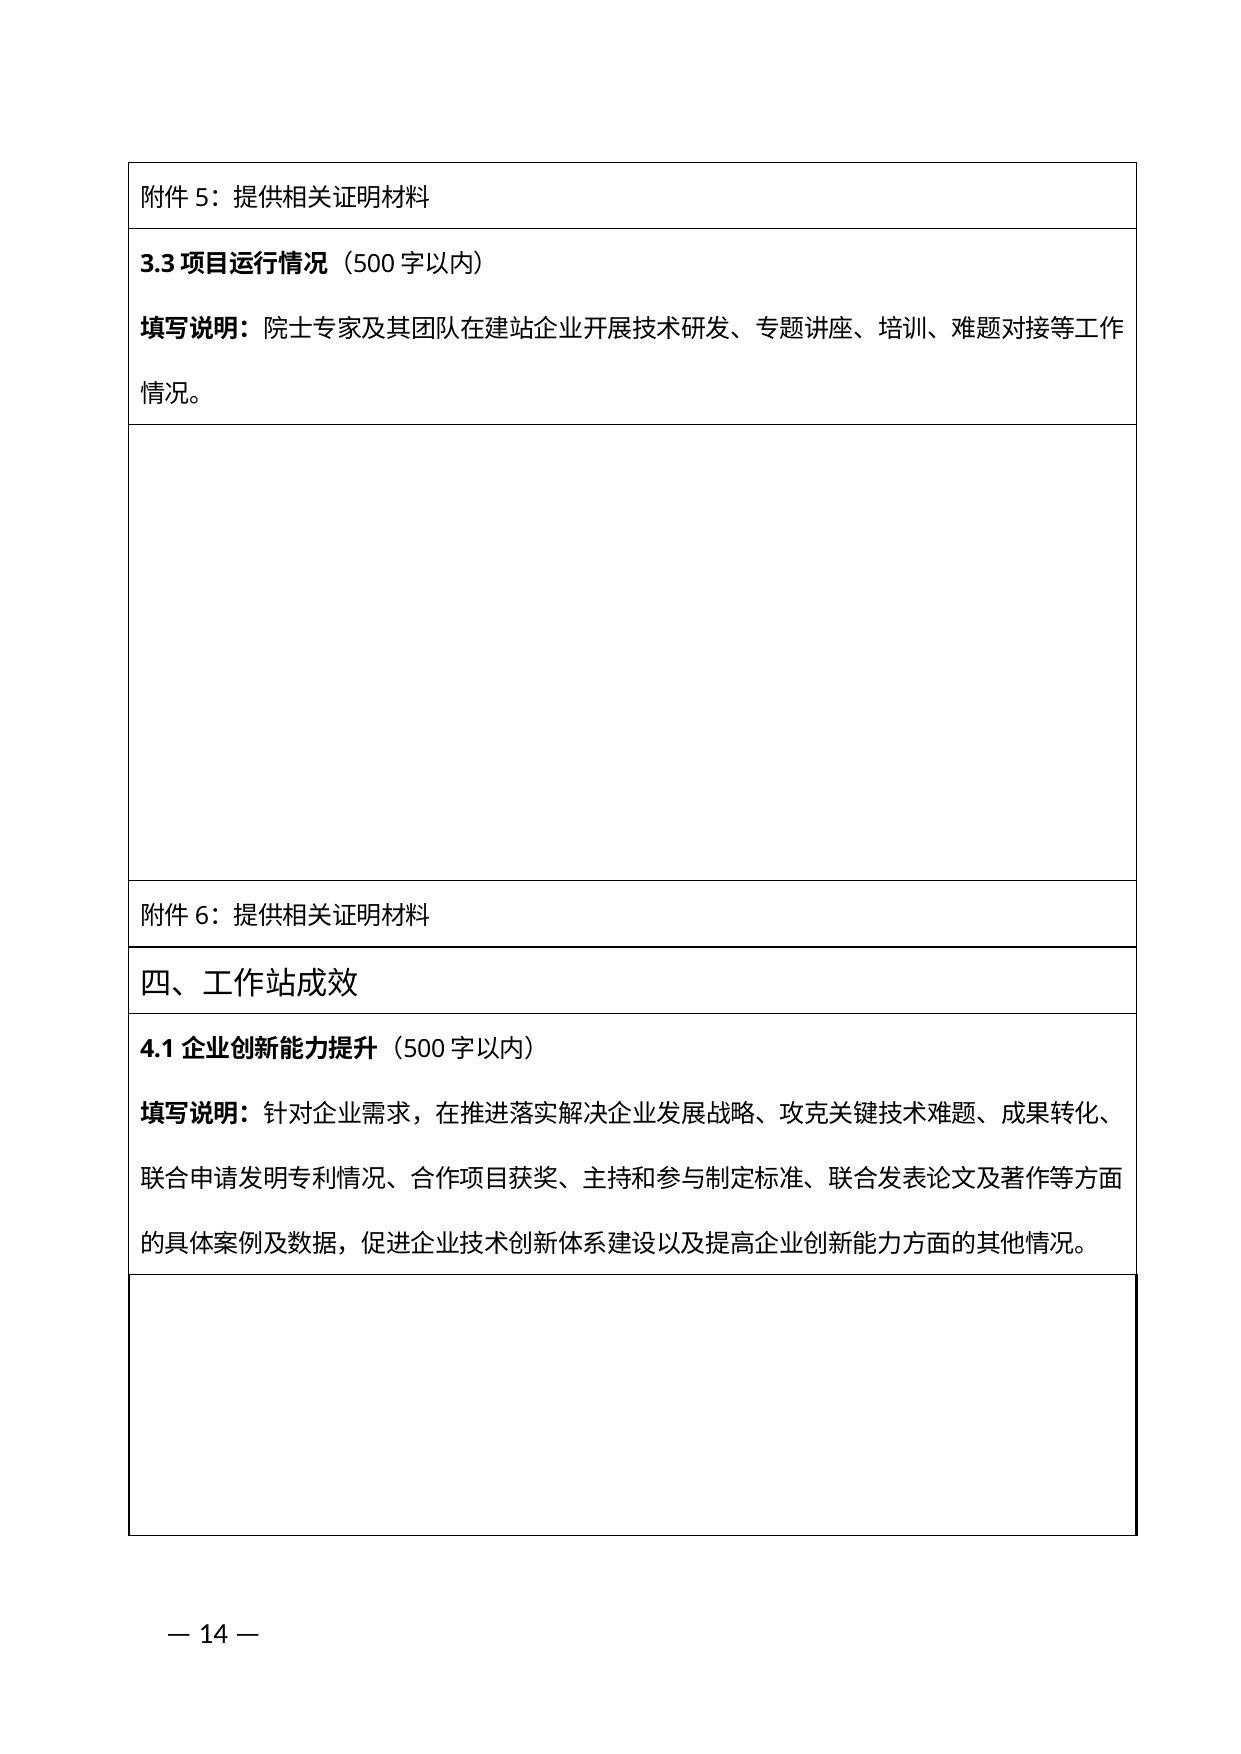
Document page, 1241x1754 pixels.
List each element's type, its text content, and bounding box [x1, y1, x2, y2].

table_cell 附件6：提供相关证明材料 [129, 881, 1136, 946]
table_cell [130, 1275, 1135, 1535]
table_cell 3.3项目运行情况（500字以内） 填写说明：院士专家及其团队在建站企业开展技术研发、专题讲座、培训、难题对接等工作情况。 [129, 229, 1136, 424]
table_cell 四、工作站成效 [129, 948, 1136, 1013]
table_cell [129, 425, 1136, 880]
table_cell 4.1 企业创新能力提升（500字以内） 填写说明：针对企业需求，在推进落实解决企业发展战略、攻克关键技术难题、成果转化、联合申请发明专利情况、合作项目获奖、主持和参与制定标准、联合发表论文及著作等方面的具体案例及数据，促进企业技术创新体系建设以及提高企业创新能力方面的其他情况。 [129, 1014, 1136, 1274]
table_cell 附件5：提供相关证明材料 [129, 163, 1136, 228]
